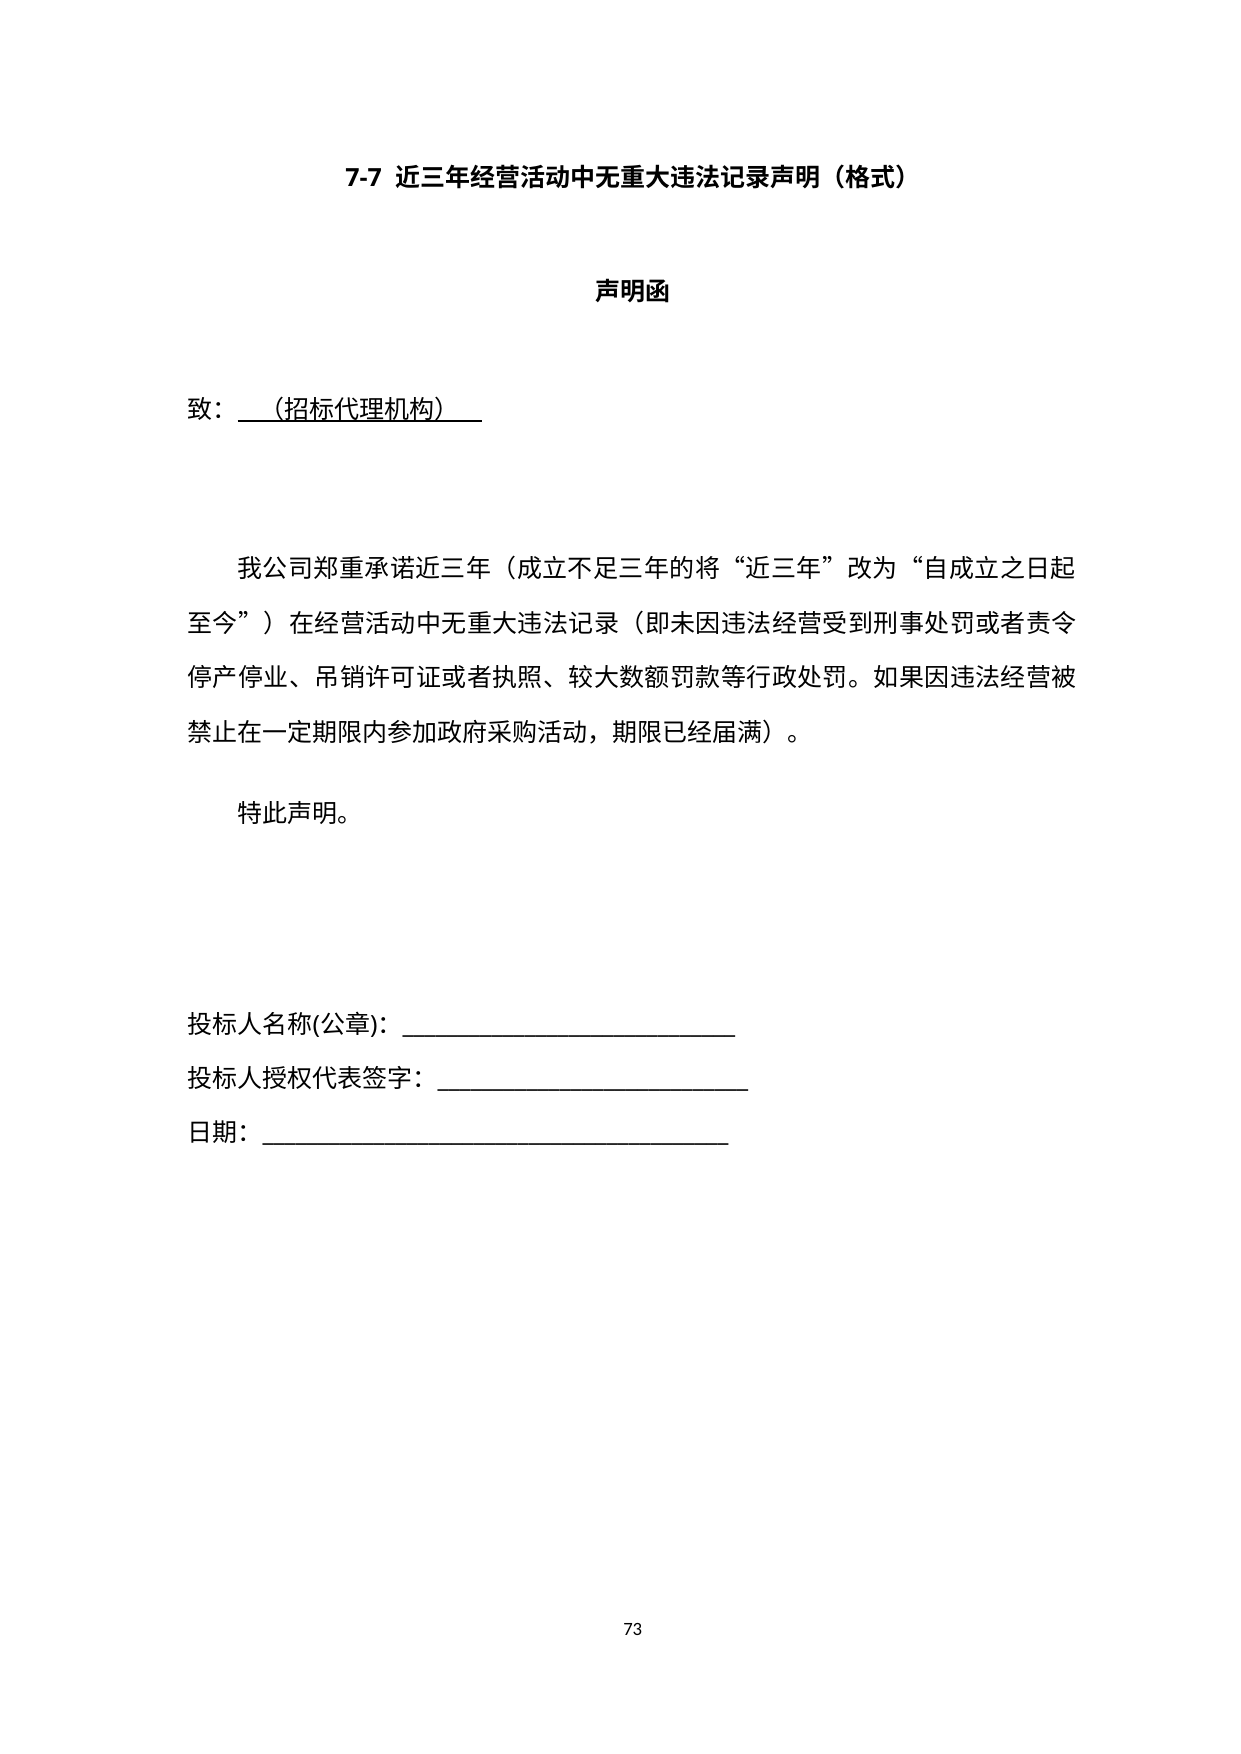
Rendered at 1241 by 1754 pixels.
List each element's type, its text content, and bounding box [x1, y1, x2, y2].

text 投标人授权代表签字：____________________________ [187, 1058, 1078, 1095]
subtitle 7-7 近三年经营活动中无重大违法记录声明（格式） [187, 157, 1078, 193]
text 致： （招标代理机构） [187, 389, 1078, 426]
text 我公司郑重承诺近三年（成立不足三年的将“近三年”改为“自成立之日起至今”）在经营活动中无重大违法记录（即未因违法经营受到刑事处罚或者责令停产停业、吊销许可证或者执照、较大数额罚款等行政处罚。如果因违法经营被禁止在一定期限内参加政府采购活动，期限已经届满）。 [187, 549, 1078, 748]
text 日期：__________________________________________ [187, 1113, 1078, 1149]
text 投标人名称(公章)：______________________________ [187, 1004, 1078, 1040]
text 特此声明。 [187, 793, 1078, 830]
text 声明函 [187, 271, 1078, 308]
